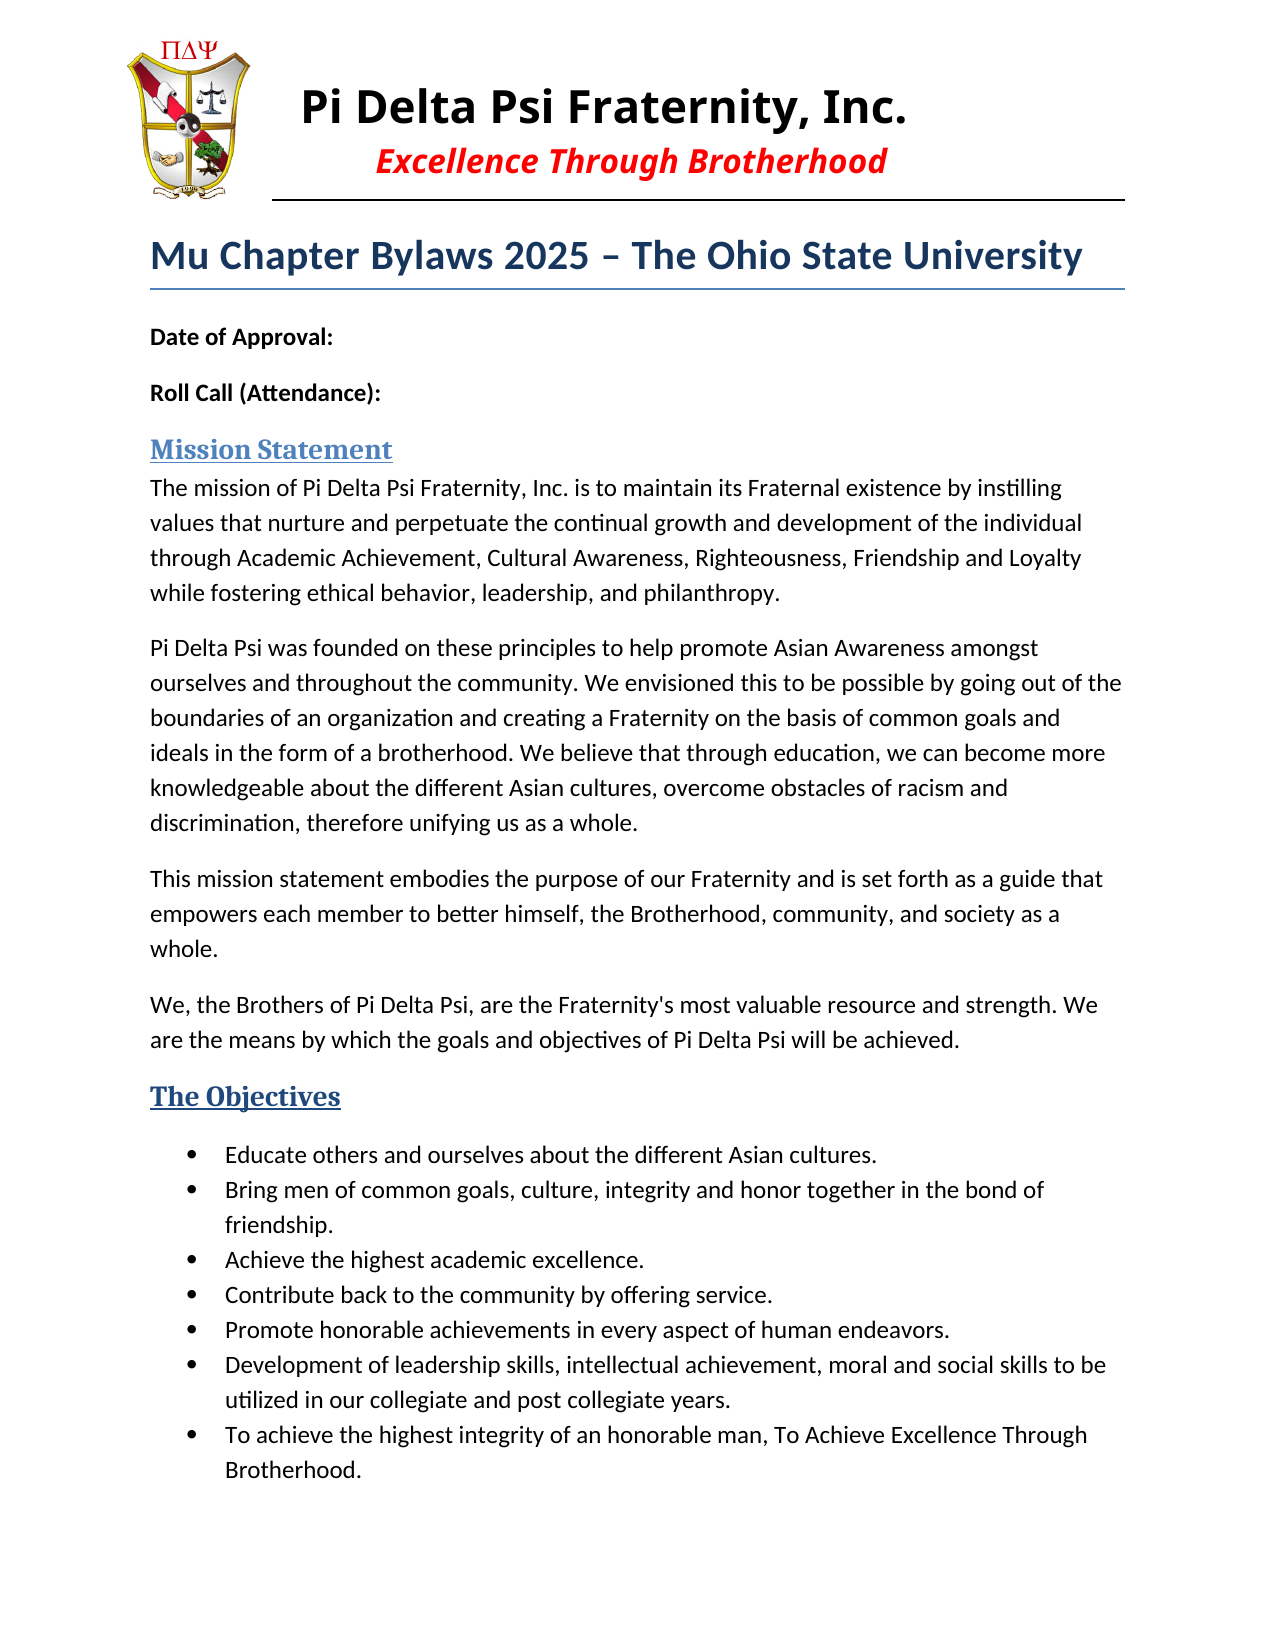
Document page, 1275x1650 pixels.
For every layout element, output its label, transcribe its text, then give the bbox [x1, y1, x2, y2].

text The Objectives [150, 1080, 1125, 1114]
list To achieve the highest integrity of an honorable man, To Achieve Excellence Through Brotherhood. [187, 1419, 1125, 1485]
text Date of Approval: [150, 322, 1125, 352]
list Achieve the highest academic excellence. [187, 1244, 1125, 1275]
picture [120, 34, 258, 204]
list Educate others and ourselves about the different Asian cultures. [187, 1139, 1125, 1170]
text The mission of Pi Delta Psi Fraternity, Inc. is to maintain its Fraternal existence by instilling values that nurture and perpetuate the continual growth and development of the individual through Academic Achievement, Cultural Awareness, Righteousness, Friendship and Loyalty while fostering ethical behavior, leadership, and philanthropy. [150, 472, 1125, 607]
subtitle Mission Statement [150, 433, 1125, 467]
list Bring men of common goals, culture, integrity and honor together in the bond of friendship. [187, 1174, 1125, 1240]
list Promote honorable achievements in every aspect of human endeavors. [187, 1314, 1125, 1345]
list Contribute back to the community by offering service. [187, 1279, 1125, 1310]
text This mission statement embodies the purpose of our Fraternity and is set forth as a guide that empowers each member to better himself, the Brotherhood, community, and society as a whole. [150, 863, 1125, 964]
text We, the Brothers of Pi Delta Psi, are the Fraternity's most valuable resource and strength. We are the means by which the goals and objectives of Pi Delta Psi will be achieved. [150, 989, 1125, 1055]
list Development of leadership skills, intellectual achievement, moral and social skills to be utilized in our collegiate and post collegiate years. [187, 1349, 1125, 1415]
text Roll Call (Attendance): [150, 377, 1125, 408]
title Mu Chapter Bylaws 2025 – The Ohio State University [150, 229, 1125, 288]
text Pi Delta Psi was founded on these principles to help promote Asian Awareness amongst ourselves and throughout the community. We envisioned this to be possible by going out of the boundaries of an organization and creating a Fraternity on the basis of common goals and ideals in the form of a brotherhood. We believe that through education, we can become more knowledgeable about the different Asian cultures, overcome obstacles of racism and discrimination, therefore unifying us as a whole. [150, 633, 1125, 838]
